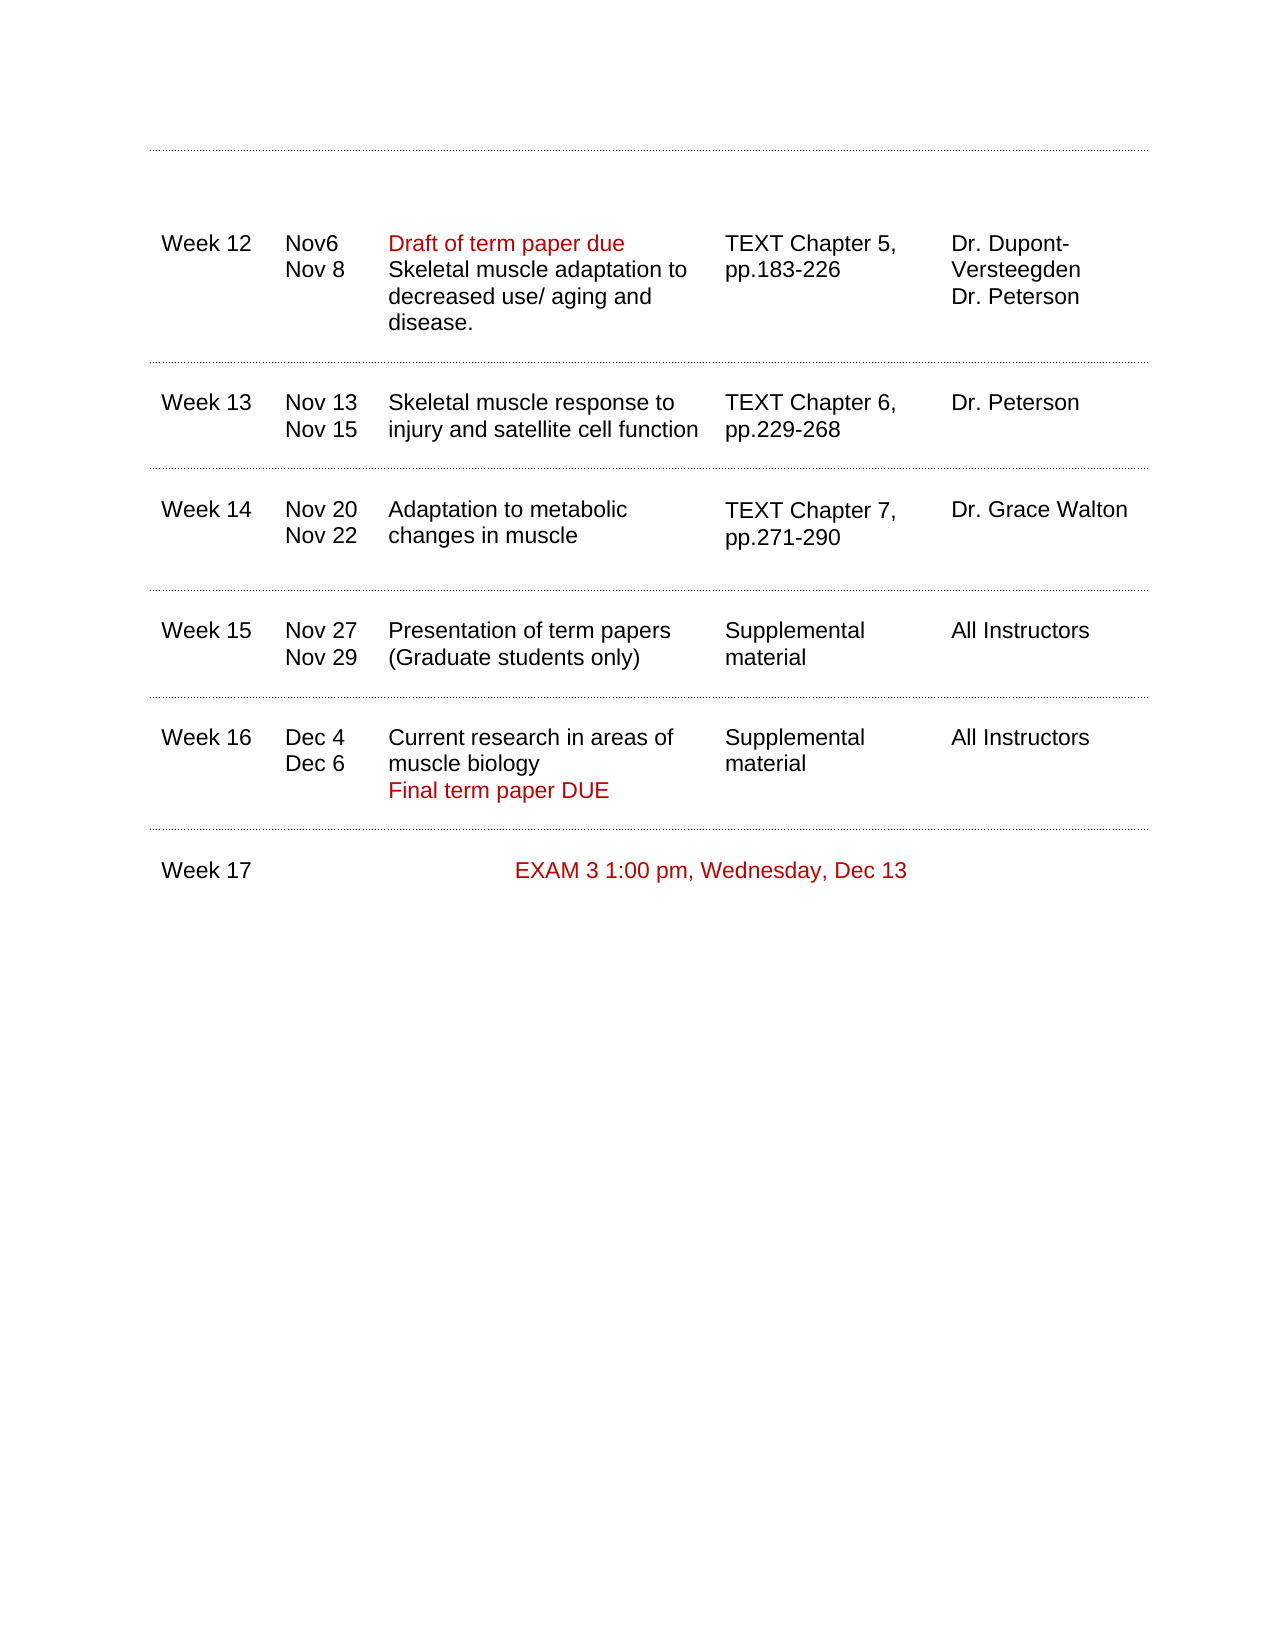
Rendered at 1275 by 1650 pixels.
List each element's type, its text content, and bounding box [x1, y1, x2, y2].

table_cell Adaptation to metabolic changes in muscle [377, 468, 713, 590]
table_cell Nov 20 Nov 22 [274, 468, 377, 590]
table_cell Dr. Dupont-Versteegden Dr. Peterson [940, 150, 1147, 362]
table_cell Dr. Peterson [940, 362, 1147, 468]
table_cell Week 17 [150, 829, 274, 909]
table_cell All Instructors [940, 697, 1147, 829]
table_cell Nov 27 Nov 29 [274, 590, 377, 697]
table_cell Supplemental material [714, 590, 940, 697]
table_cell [714, 150, 940, 362]
table_cell TEXT Chapter 7, pp.271-290 [714, 468, 940, 590]
table_cell Dr. Grace Walton [940, 468, 1147, 590]
table_cell Skeletal muscle response to injury and satellite cell function [377, 362, 713, 468]
table_cell Week 14 [150, 468, 274, 590]
table_cell Nov 13 Nov 15 [274, 362, 377, 468]
table_cell Current research in areas of muscle biology Final term paper DUE [377, 697, 713, 829]
table_cell EXAM 3 1:00 pm, Wednesday, Dec 13 [274, 829, 1147, 909]
table_cell Week 12 [150, 150, 274, 362]
table_cell All Instructors [940, 590, 1147, 697]
table_cell Week 15 [150, 590, 274, 697]
table_cell Nov6 Nov 8 [274, 150, 377, 362]
table_cell Supplemental material [714, 697, 940, 829]
table_cell Week 16 [150, 697, 274, 829]
table_cell TEXT Chapter 6, pp.229-268 [714, 362, 940, 468]
table_cell Week 13 [150, 362, 274, 468]
table_cell Dec 4 Dec 6 [274, 697, 377, 829]
table_cell Draft of term paper due Skeletal muscle adaptation to decreased use/ aging and disease. [377, 150, 713, 362]
table_cell Presentation of term papers (Graduate students only) [377, 590, 713, 697]
